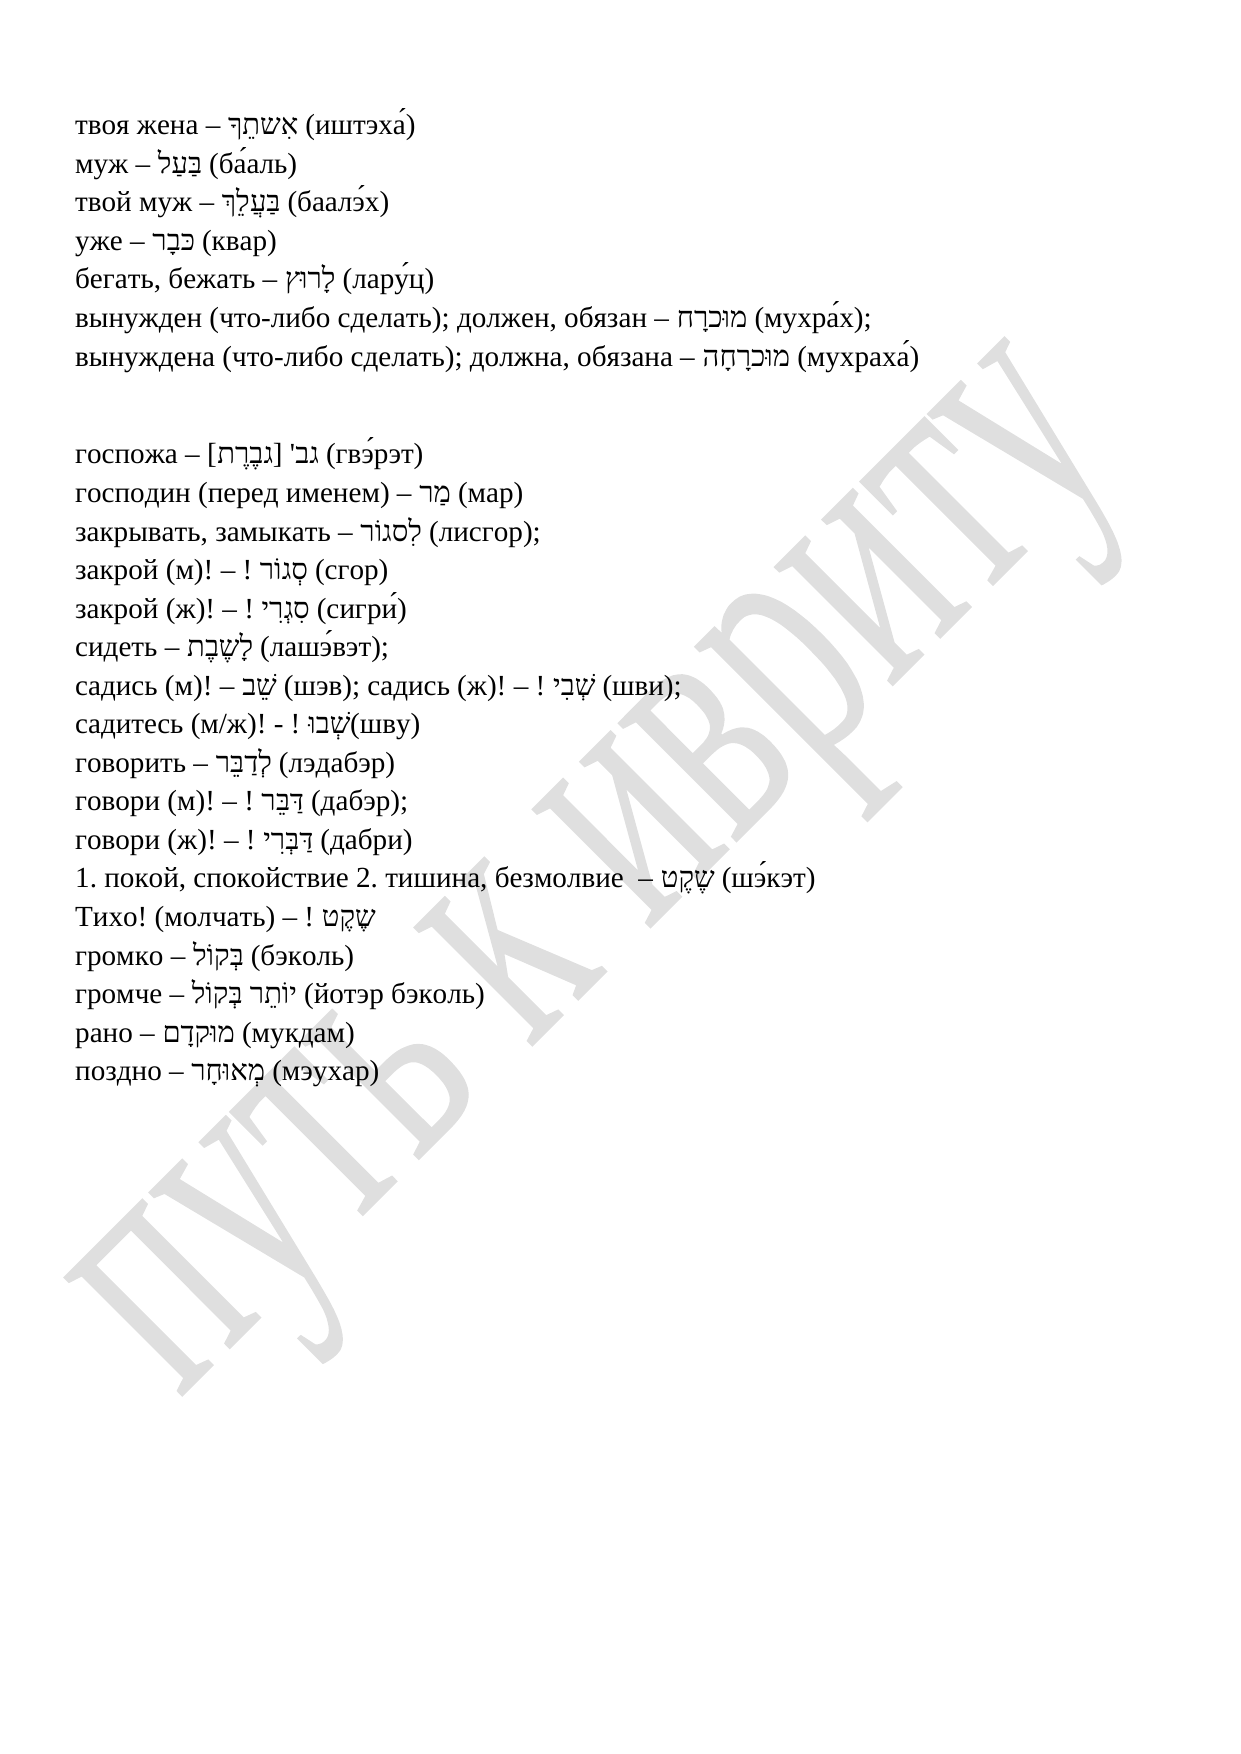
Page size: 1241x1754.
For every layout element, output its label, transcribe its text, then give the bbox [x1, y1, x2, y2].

text госпожа – [גב' [גבֶרֶת (гвэ́рэт) господин (перед именем) – מַר (мар) закрывать, замыкать – לִסגוֹר (лисгор); закрой (м)! – ! סְגוֹר (сгор) закрой (ж)! – ! סִגְרִי (сигри́) сидеть – לָשֶבֶת (лашэ́вэт); садись (м)! – שֵׁב (шэв); садись (ж)! – ! שְׁבִי (шви); садитесь (м/ж)! - ! שְׁבוּ(шву) говорить – לְדַבֵּר (лэдабэр) говори (м)! – ! דַּבֵּר (дабэр); говори (ж)! – ! דַּבְּרִי (дабри) 1. покой, спокойствие 2. тишина, безмолвие – שֶקֶט (шэ́кэт) Тихо! (молчать) – ! שֶקֶט громко – בְּקוֹל (бэколь) громче – יוֹתֵר בְּקוֹל (йотэр бэколь) рано – מוּקדָם (мукдам) поздно – מְאוּחָר (мэухар) [75, 398, 1165, 1125]
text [75, 107, 1165, 372]
